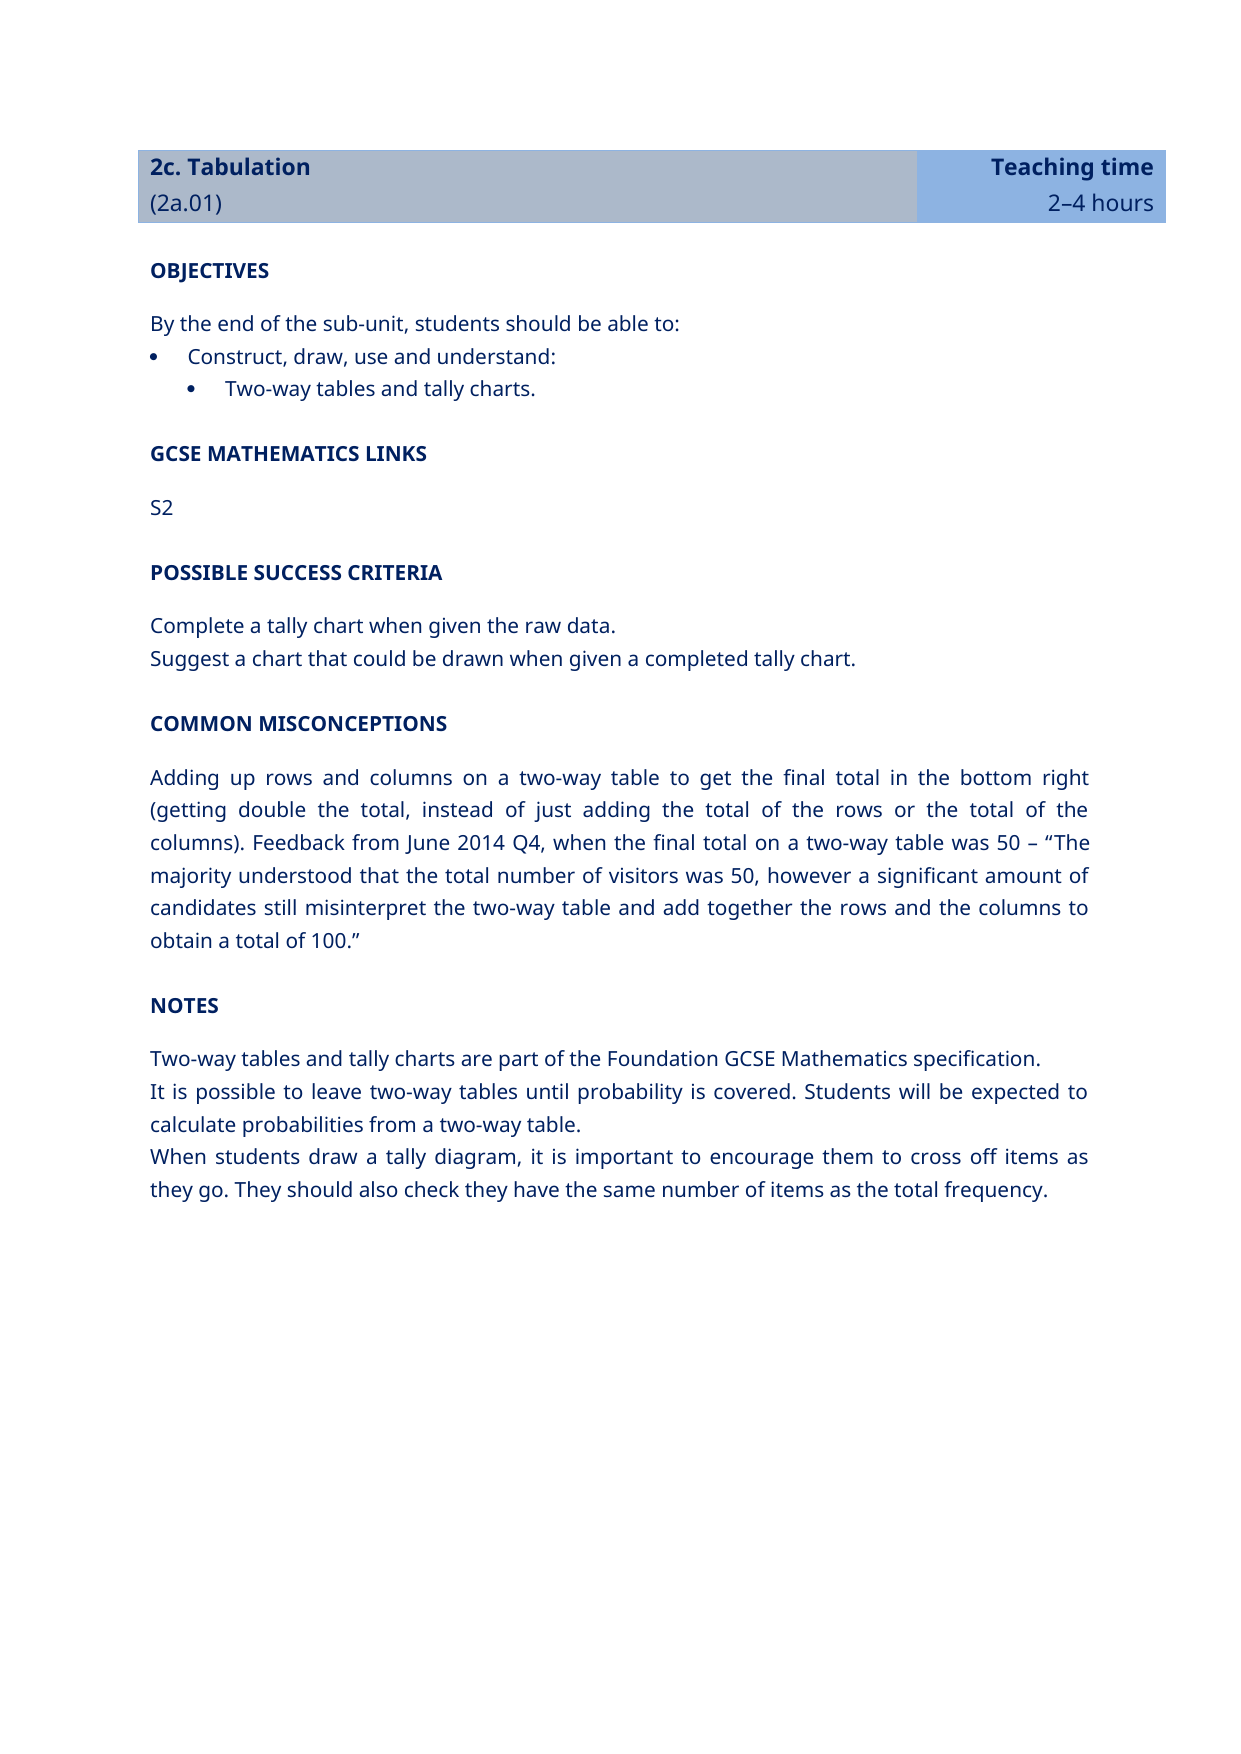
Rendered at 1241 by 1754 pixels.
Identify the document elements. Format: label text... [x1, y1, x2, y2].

table_header 2c. Tabulation (2a.01) [139, 151, 917, 222]
text Two-way tables and tally charts are part of the Foundation GCSE Mathematics specification. [150, 1044, 1090, 1073]
text Suggest a chart that could be drawn when given a completed tally chart. [150, 644, 1090, 673]
text POSSIBLE SUCCESS CRITERIA [150, 558, 1090, 587]
text OBJECTIVES [150, 256, 1090, 284]
text GCSE MATHEMATICS LINKS [150, 439, 1090, 468]
text NOTES [150, 991, 1090, 1019]
text S2 [150, 493, 1090, 521]
text Complete a tally chart when given the raw data. [150, 612, 1090, 640]
text COMMON MISCONCEPTIONS [150, 709, 1090, 738]
table_header Teaching time 2–4 hours [918, 151, 1164, 222]
list Two-way tables and tally charts. [187, 374, 1090, 403]
text Adding up rows and columns on a two-way table to get the final total in the bottom right (getting double the total, instead of just adding the total of the rows or the total of the columns). Feedback from June 2014 Q4, when the final total on a two-way table was 50 – “The majority understood that the total number of visitors was 50, however a significant amount of candidates still misinterpret the two-way table and add together the rows and the columns to obtain a total of 100.” [150, 763, 1090, 954]
text When students draw a tally diagram, it is important to encourage them to cross off items as they go. They should also check they have the same number of items as the total frequency. [150, 1142, 1090, 1203]
list Construct, draw, use and understand: [150, 342, 1090, 370]
text By the end of the sub-unit, students should be able to: [150, 309, 1090, 338]
text It is possible to leave two-way tables until probability is covered. Students will be expected to calculate probabilities from a two-way table. [150, 1077, 1090, 1138]
